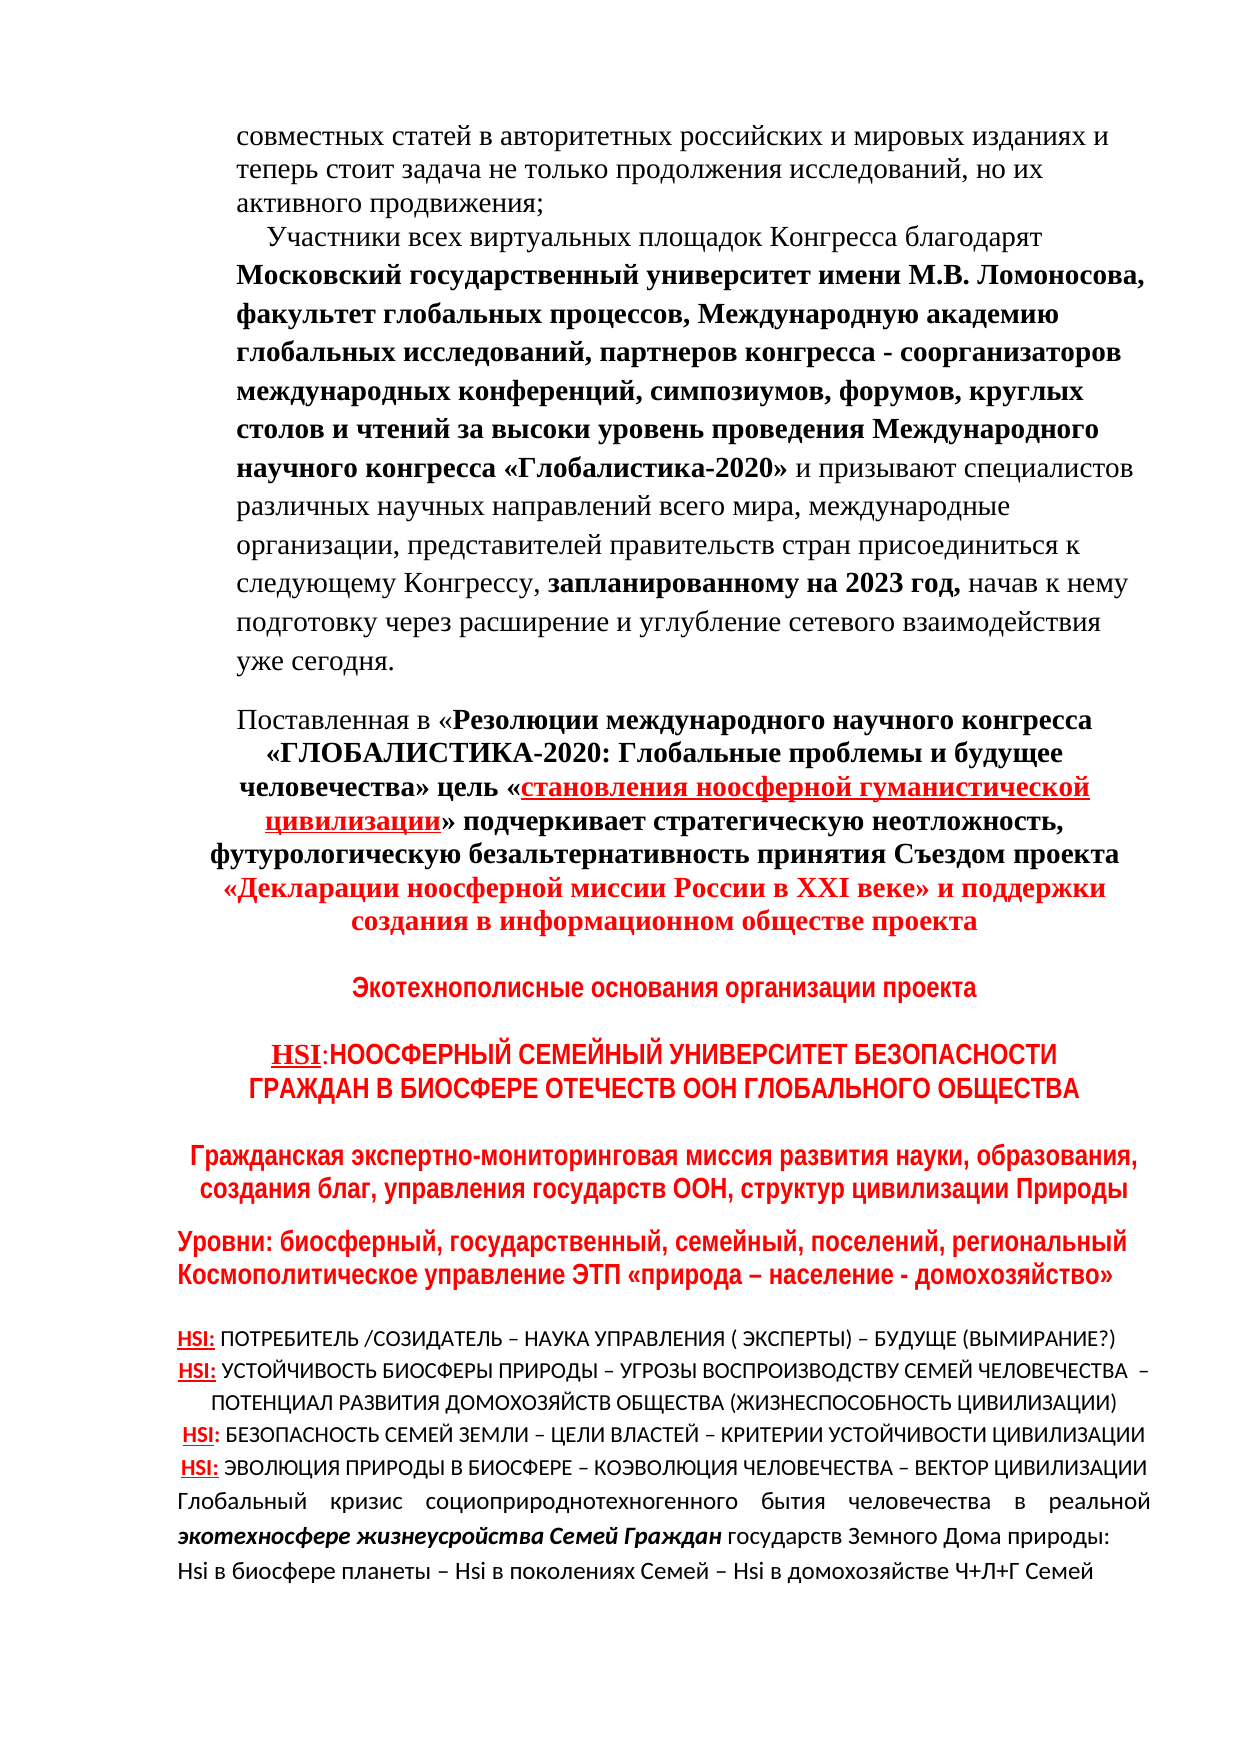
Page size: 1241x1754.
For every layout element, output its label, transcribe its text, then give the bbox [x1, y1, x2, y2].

text Hsi в биосфере планеты – Hsi в поколениях Семей – Hsi в домохозяйстве Ч+Л+Г Семей [177, 1555, 1152, 1586]
text ГРАЖДАН В БИОСФЕРЕ ОТЕЧЕСТВ ООН ГЛОБАЛЬНОГО ОБЩЕСТВА [177, 1071, 1152, 1104]
text HSI: БЕЗОПАСНОСТЬ СЕМЕЙ ЗЕМЛИ – ЦЕЛИ ВЛАСТЕЙ – КРИТЕРИИ УСТОЙЧИВОСТИ ЦИВИЛИЗАЦИИ [177, 1421, 1152, 1449]
text HSI: ЭВОЛЮЦИЯ ПРИРОДЫ В БИОСФЕРЕ – КОЭВОЛЮЦИЯ ЧЕЛОВЕЧЕСТВА – ВЕКТОР ЦИВИЛИЗАЦИИ [177, 1453, 1152, 1481]
text Глобальный кризис социоприроднотехногенного бытия человечества в реальной экотехносфере жизнеусройства Семей Граждан государств Земного Дома природы: [177, 1485, 1152, 1551]
text HSI: ПОТРЕБИТЕЛЬ /СОЗИДАТЕЛЬ – НАУКА УПРАВЛЕНИЯ ( ЭКСПЕРТЫ) – БУДУЩЕ (ВЫМИРАНИЕ?) [177, 1324, 1152, 1352]
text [236, 118, 1152, 219]
text Уровни: биосферный, государственный, семейный, поселений, региональный [177, 1224, 1152, 1257]
text Гражданская экспертно-мониторинговая миссия развития науки, образования, создания благ, управления государств ООН, структур цивилизации Природы [177, 1138, 1152, 1204]
text HSI:НООСФЕРНЫЙ СЕМЕЙНЫЙ УНИВЕРСИТЕТ БЕЗОПАСНОСТИ [177, 1037, 1152, 1071]
text Поставленная в «Резолюции международного научного конгресса «ГЛОБАЛИСТИКА-2020: Глобальные проблемы и будущее человечества» цель «становления ноосферной гуманистической цивилизации» подчеркивает стратегическую неотложность, футурологическую безальтернативность принятия Съездом проекта «Декларации ноосферной миссии России в XXI веке» и поддержки создания в информационном обществе проекта [177, 702, 1152, 937]
text Экотехнополисные основания организации проекта [177, 970, 1152, 1004]
text HSI: УСТОЙЧИВОСТЬ БИОСФЕРЫ ПРИРОДЫ – УГРОЗЫ ВОСПРОИЗВОДСТВУ СЕМЕЙ ЧЕЛОВЕЧЕСТВА – ПОТЕНЦИАЛ РАЗВИТИЯ ДОМОХОЗЯЙСТВ ОБЩЕСТВА (ЖИЗНЕСПОСОБНОСТЬ ЦИВИЛИЗАЦИИ) [177, 1356, 1152, 1416]
text Участники всех виртуальных площадок Конгресса благодарят Московский государственный университет имени М.В. Ломоносова, факультет глобальных процессов, Международную академию глобальных исследований, партнеров конгресса - соорганизаторов международных конференций, симпозиумов, форумов, круглых столов и чтений за высоки уровень проведения Международного научного конгресса «Глобалистика-2020» и призывают специалистов различных научных направлений всего мира, международные организации, представителей правительств стран присоединиться к следующему Конгрессу, запланированному на 2023 год, начав к нему подготовку через расширение и углубление сетевого взаимодействия уже сегодня. [236, 219, 1152, 676]
text Космополитическое управление ЭТП «природа – население - домохозяйство» [177, 1257, 1152, 1291]
